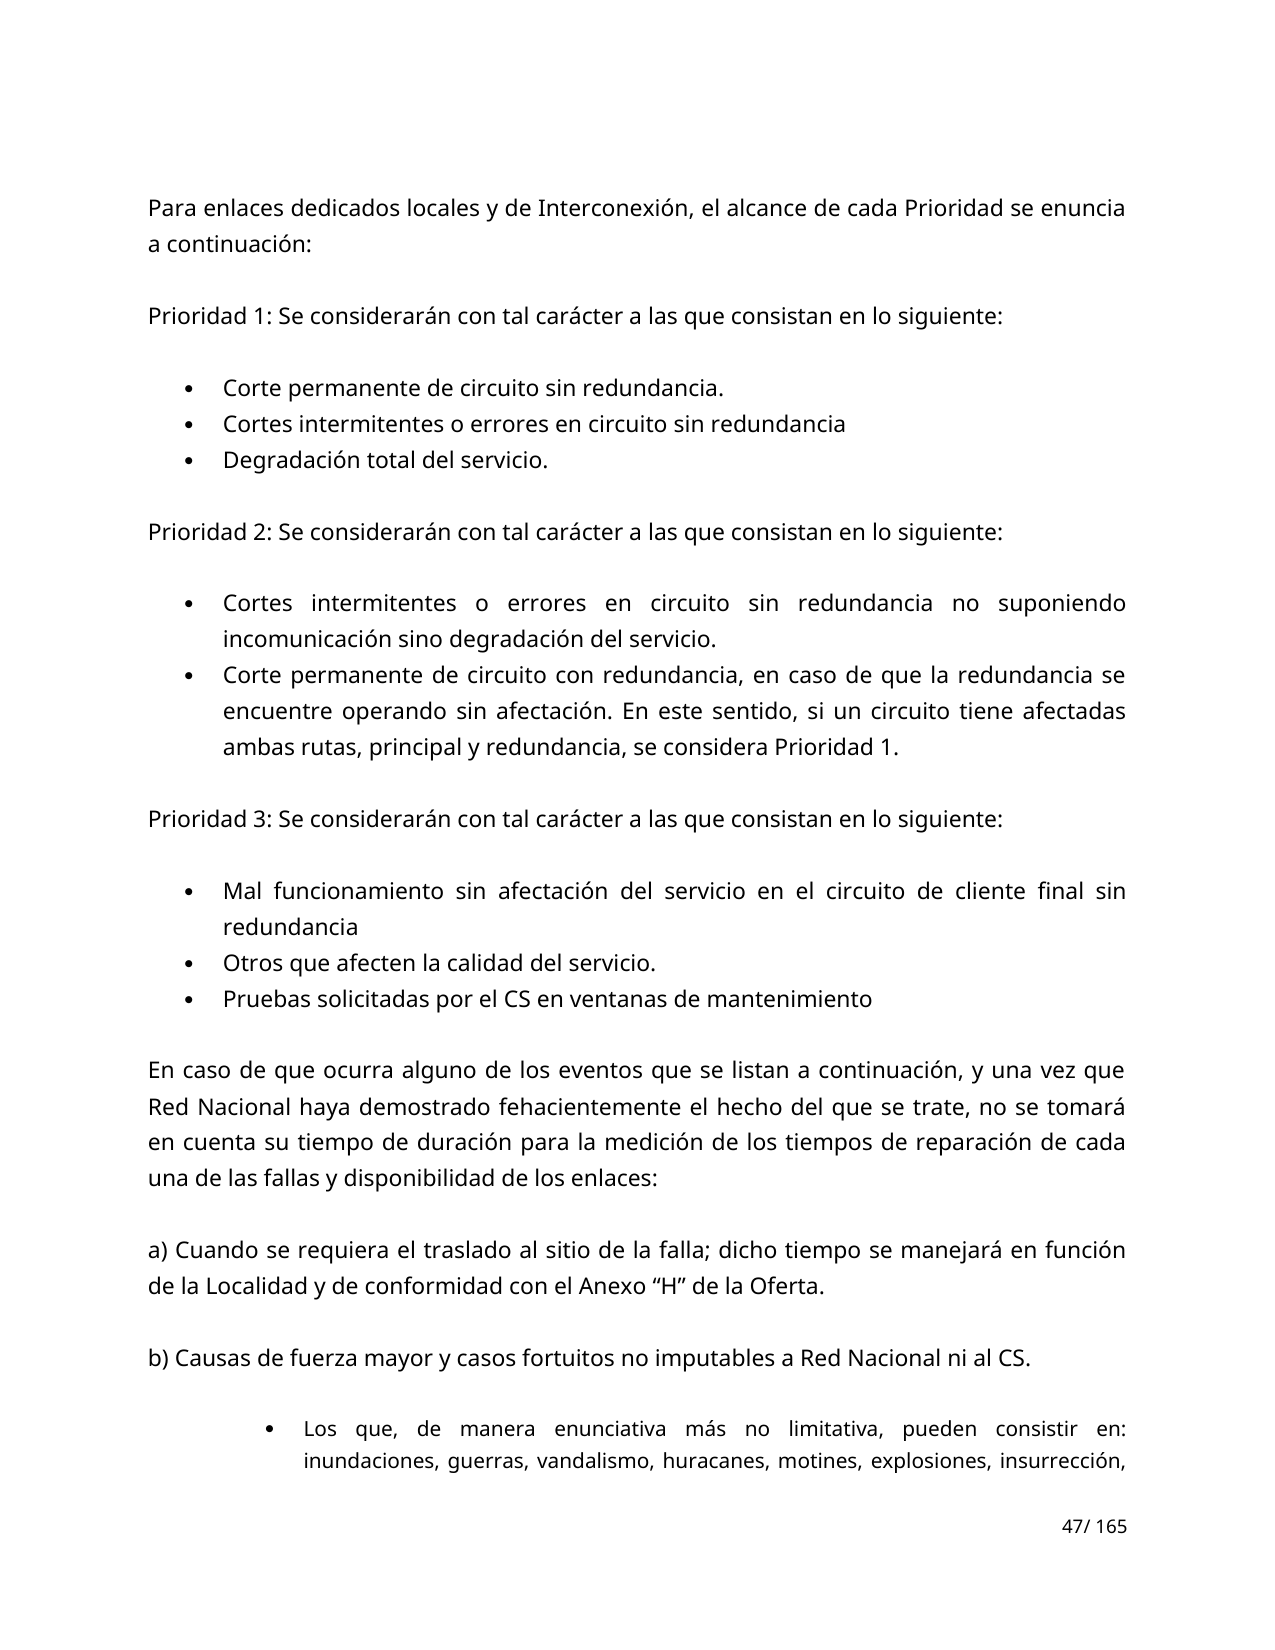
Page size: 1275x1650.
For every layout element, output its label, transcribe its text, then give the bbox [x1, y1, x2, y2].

list Otros que afecten la calidad del servicio. [185, 947, 1127, 978]
text En caso de que ocurra alguno de los eventos que se listan a continuación, y una vez que Red Nacional haya demostrado fehacientemente el hecho del que se trate, no se tomará en cuenta su tiempo de duración para la medición de los tiempos de reparación de cada una de las fallas y disponibilidad de los enlaces: [148, 1054, 1127, 1193]
list Pruebas solicitadas por el CS en ventanas de mantenimiento [185, 983, 1127, 1014]
text Prioridad 1: Se considerarán con tal carácter a las que consistan en lo siguiente: [148, 300, 1127, 331]
text Prioridad 3: Se considerarán con tal carácter a las que consistan en lo siguiente: [148, 803, 1127, 834]
text b) Causas de fuerza mayor y casos fortuitos no imputables a Red Nacional ni al CS. [148, 1342, 1127, 1373]
list Degradación total del servicio. [185, 443, 1127, 475]
list Corte permanente de circuito sin redundancia. [185, 372, 1127, 403]
list Corte permanente de circuito con redundancia, en caso de que la redundancia se encuentre operando sin afectación. En este sentido, si un circuito tiene afectadas ambas rutas, principal y redundancia, se considera Prioridad 1. [185, 659, 1127, 762]
text Para enlaces dedicados locales y de Interconexión, el alcance de cada Prioridad se enuncia a continuación: [148, 192, 1127, 259]
list Cortes intermitentes o errores en circuito sin redundancia [185, 408, 1127, 439]
text a) Cuando se requiera el traslado al sitio de la falla; dicho tiempo se manejará en función de la Localidad y de conformidad con el Anexo “H” de la Oferta. [148, 1234, 1127, 1301]
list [266, 1414, 1127, 1475]
list Mal funcionamiento sin afectación del servicio en el circuito de cliente final sin redundancia [185, 875, 1127, 942]
text Prioridad 2: Se considerarán con tal carácter a las que consistan en lo siguiente: [148, 515, 1127, 547]
list Cortes intermitentes o errores en circuito sin redundancia no suponiendo incomunicación sino degradación del servicio. [185, 587, 1127, 654]
